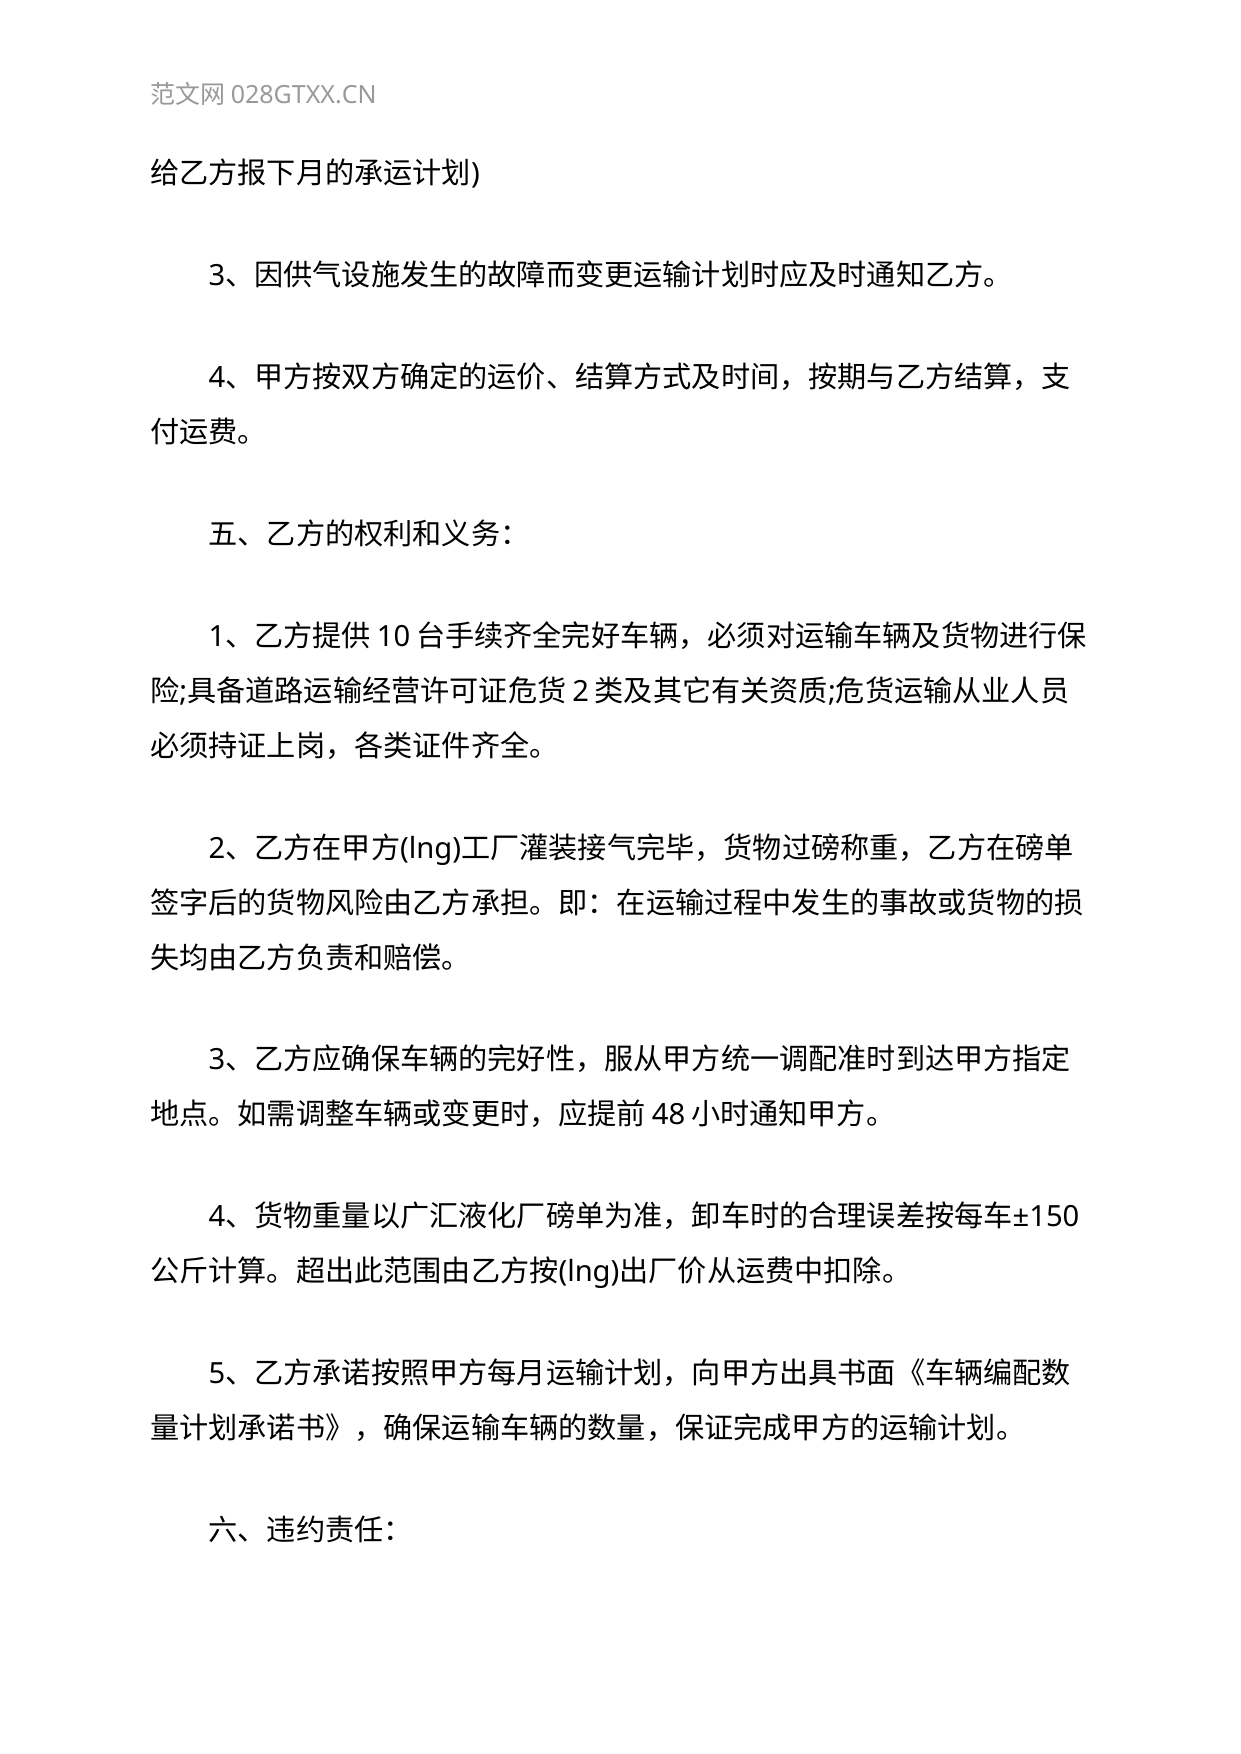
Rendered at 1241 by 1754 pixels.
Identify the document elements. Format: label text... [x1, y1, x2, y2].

text 3、因供气设施发生的故障而变更运输计划时应及时通知乙方。 [150, 252, 1090, 294]
text 4、货物重量以广汇液化厂磅单为准，卸车时的合理误差按每车±150公斤计算。超出此范围由乙方按(lng)出厂价从运费中扣除。 [150, 1193, 1090, 1290]
text 3、乙方应确保车辆的完好性，服从甲方统一调配准时到达甲方指定地点。如需调整车辆或变更时，应提前48小时通知甲方。 [150, 1036, 1090, 1133]
text 六、违约责任： [150, 1507, 1090, 1549]
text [150, 150, 1090, 192]
text 2、乙方在甲方(lng)工厂灌装接气完毕，货物过磅称重，乙方在磅单签字后的货物风险由乙方承担。即：在运输过程中发生的事故或货物的损失均由乙方负责和赔偿。 [150, 824, 1090, 976]
text 4、甲方按双方确定的运价、结算方式及时间，按期与乙方结算，支付运费。 [150, 354, 1090, 451]
text 五、乙方的权利和义务： [150, 511, 1090, 553]
text 1、乙方提供10台手续齐全完好车辆，必须对运输车辆及货物进行保险;具备道路运输经营许可证危货2类及其它有关资质;危货运输从业人员必须持证上岗，各类证件齐全。 [150, 612, 1090, 765]
text 5、乙方承诺按照甲方每月运输计划，向甲方出具书面《车辆编配数量计划承诺书》，确保运输车辆的数量，保证完成甲方的运输计划。 [150, 1350, 1090, 1447]
